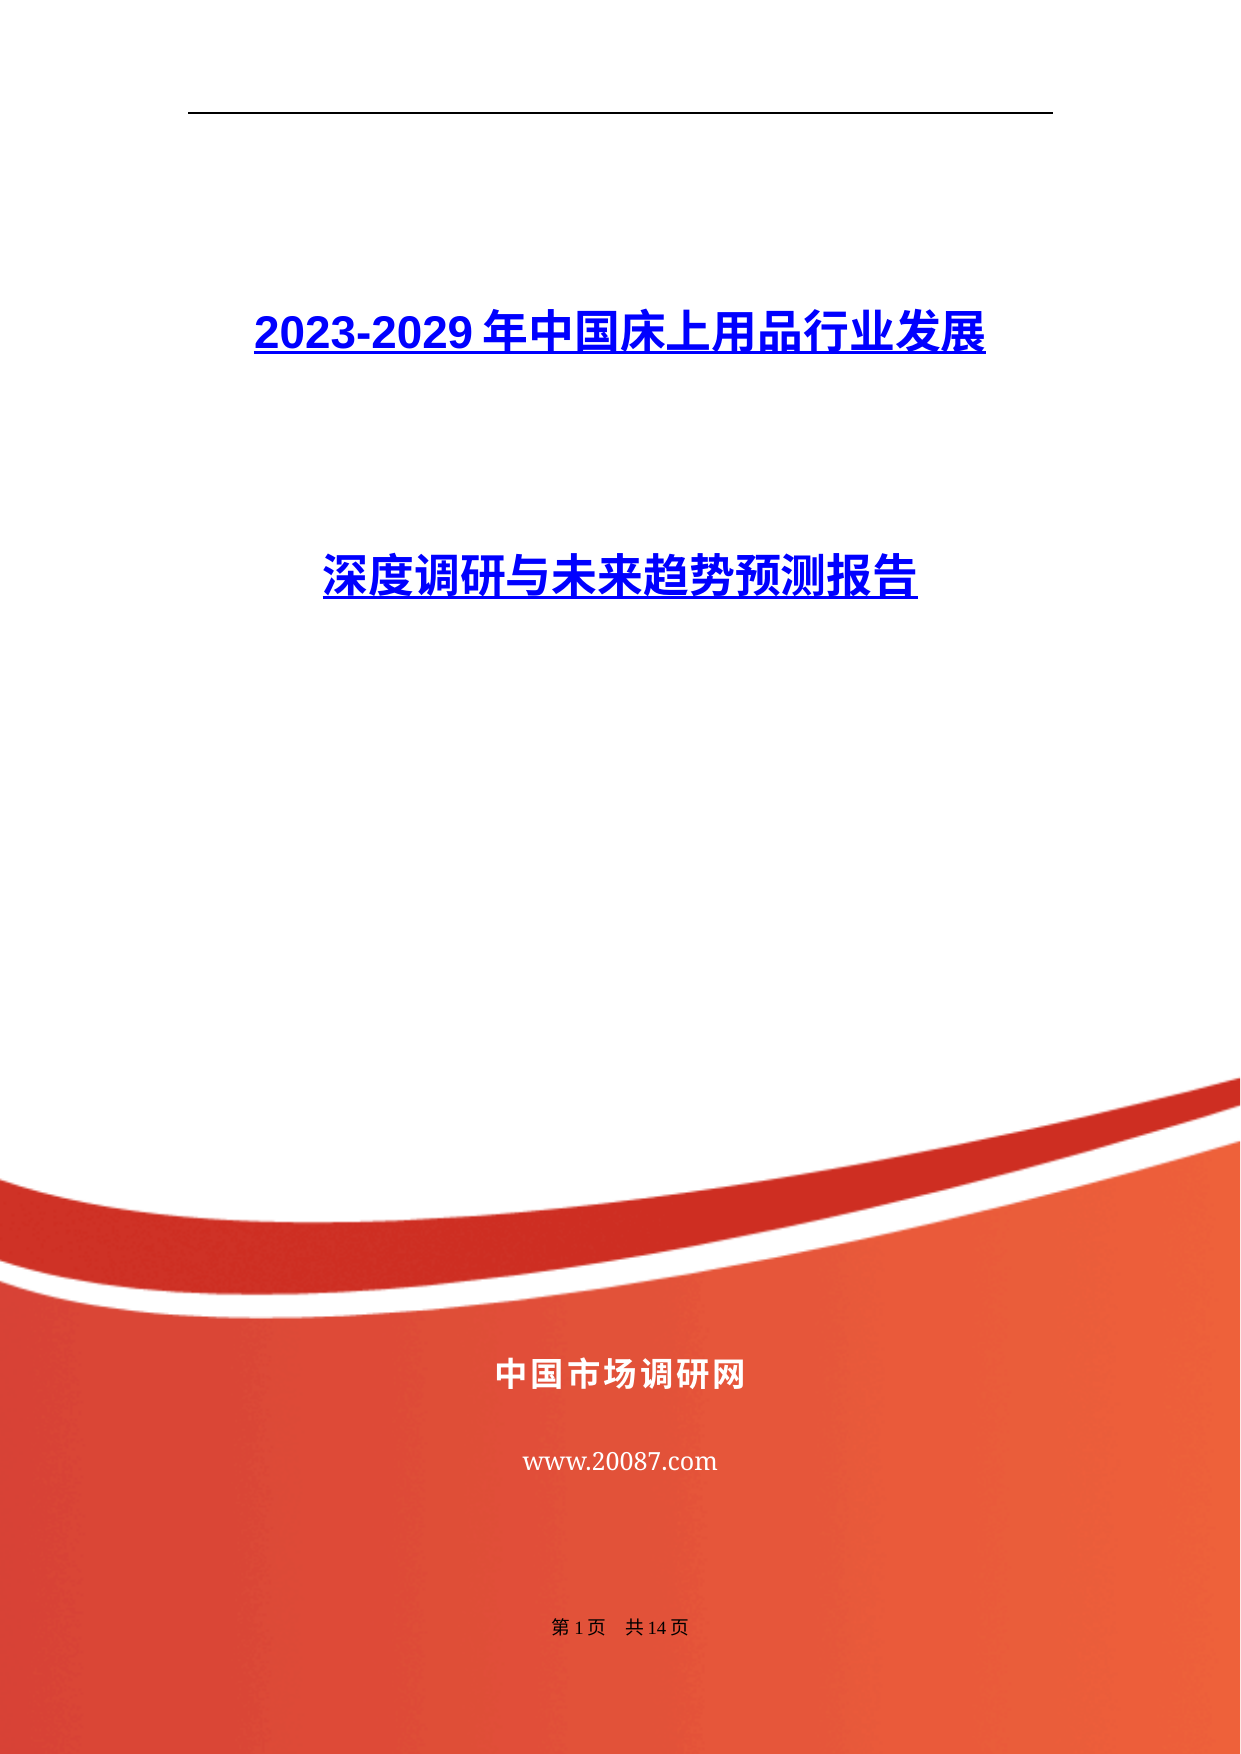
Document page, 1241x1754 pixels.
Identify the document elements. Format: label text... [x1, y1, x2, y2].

text www.20087.com [187, 1428, 1053, 1493]
picture [0, 1006, 1241, 1754]
subtitle 中国市场调研网 [187, 1339, 1053, 1404]
table_header 2023-2029年中国床上用品行业发展深度调研与未来趋势预测报告 [188, 207, 1053, 773]
